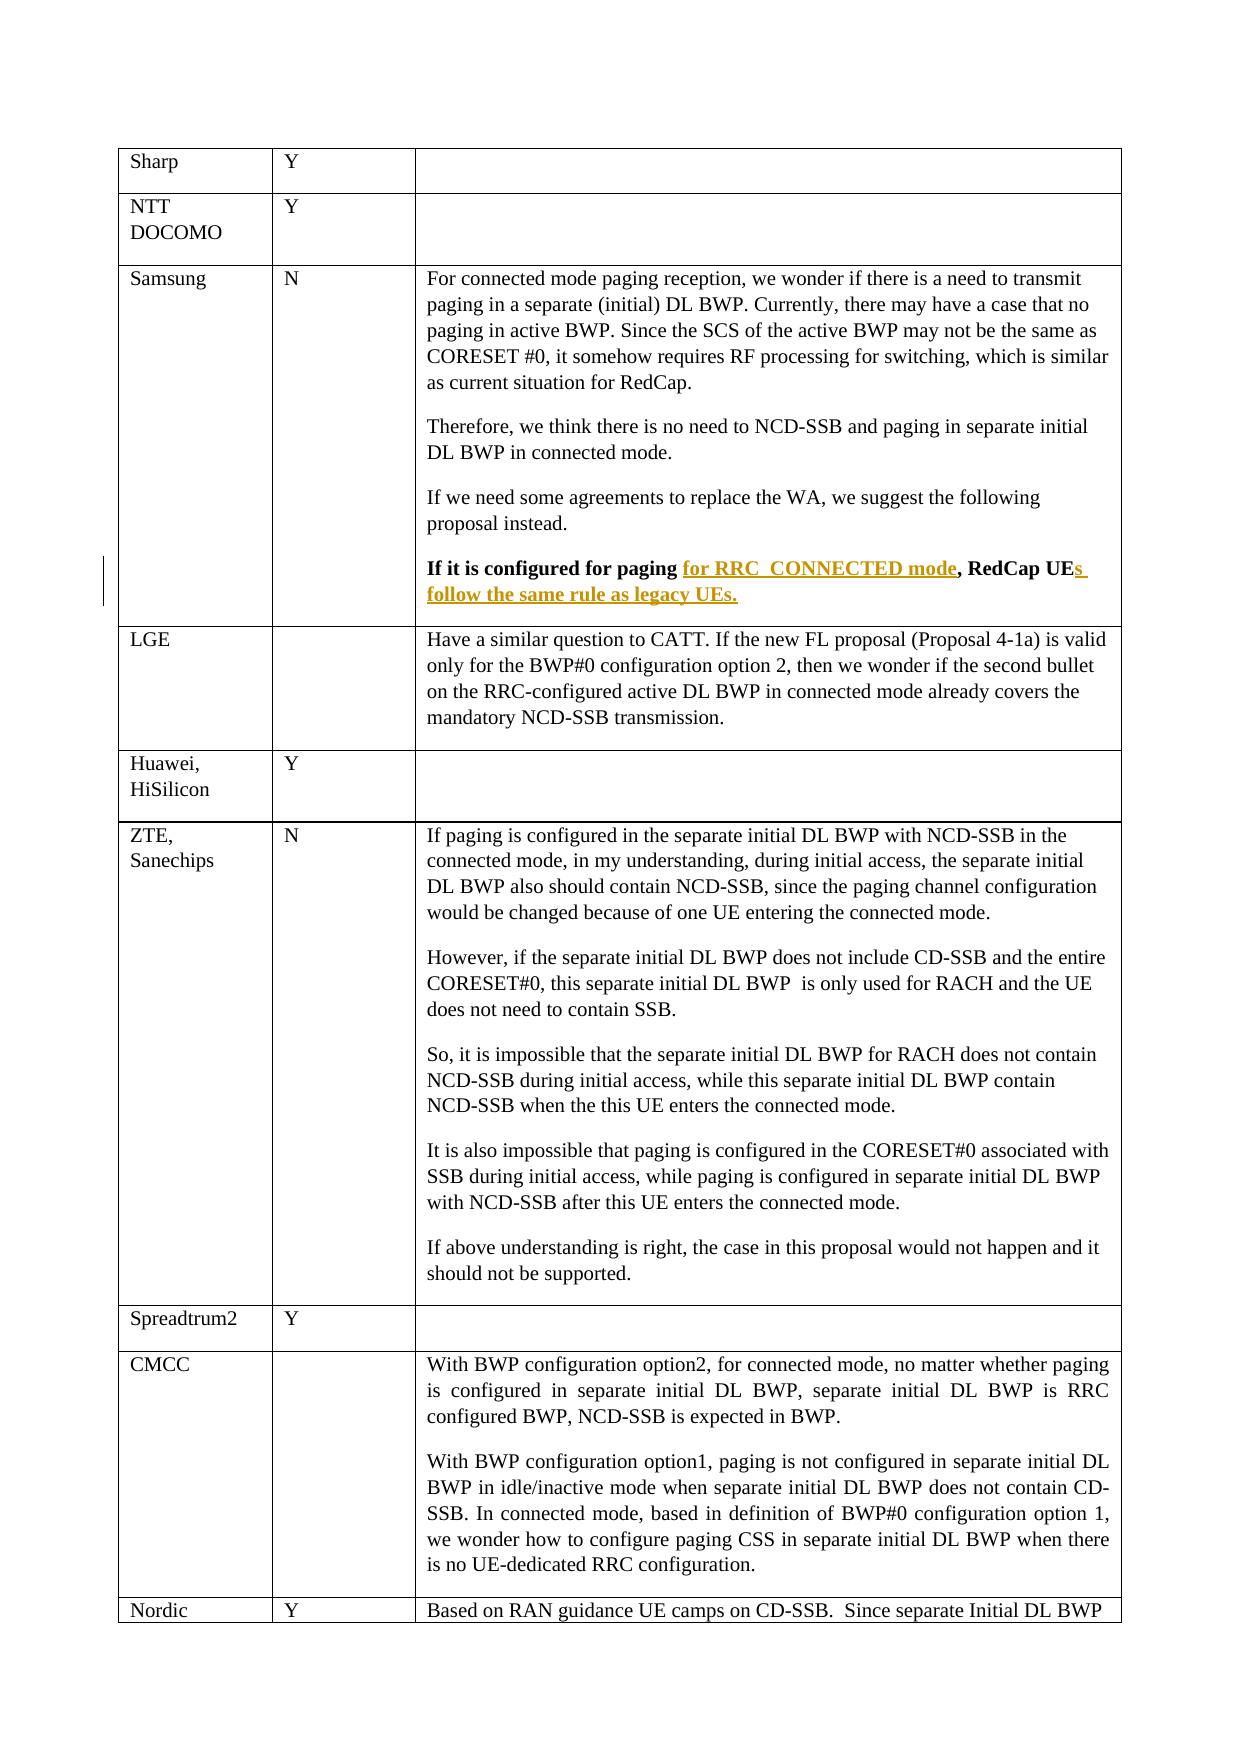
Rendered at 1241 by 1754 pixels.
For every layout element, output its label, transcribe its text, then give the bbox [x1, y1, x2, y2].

table_cell [416, 1306, 1121, 1351]
table_cell [273, 1352, 415, 1597]
table_cell Y [273, 194, 415, 265]
table_cell Samsung [119, 266, 272, 626]
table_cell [416, 1598, 1121, 1622]
table_cell ZTE, Sanechips [119, 823, 272, 1305]
table_cell Nordic [119, 1598, 272, 1622]
table_cell NTT DOCOMO [119, 194, 272, 265]
table_cell Huawei, HiSilicon [119, 751, 272, 821]
table_cell If paging is configured in the separate initial DL BWP with NCD-SSB in the connected mode, in my understanding, during initial access, the separate initial DL BWP also should contain NCD-SSB, since the paging channel configuration would be changed because of one UE entering the connected mode. However, if the separate initial DL BWP does not include CD-SSB and the entire CORESET#0, this separate initial DL BWP is only used for RACH and the UE does not need to contain SSB. So, it is impossible that the separate initial DL BWP for RACH does not contain NCD-SSB during initial access, while this separate initial DL BWP contain NCD-SSB when the this UE enters the connected mode. It is also impossible that paging is configured in the CORESET#0 associated with SSB during initial access, while paging is configured in separate initial DL BWP with NCD-SSB after this UE enters the connected mode. If above understanding is right, the case in this proposal would not happen and it should not be supported. [416, 823, 1121, 1305]
table_cell Y [273, 751, 415, 821]
table_cell N [273, 266, 415, 626]
table_cell CMCC [119, 1352, 272, 1597]
table_cell Y [273, 1598, 415, 1622]
table_cell Have a similar question to CATT. If the new FL proposal (Proposal 4-1a) is valid only for the BWP#0 configuration option 2, then we wonder if the second bullet on the RRC-configured active DL BWP in connected mode already covers the mandatory NCD-SSB transmission. [416, 627, 1121, 750]
table_cell [416, 194, 1121, 265]
table_cell With BWP configuration option2, for connected mode, no matter whether paging is configured in separate initial DL BWP, separate initial DL BWP is RRC configured BWP, NCD-SSB is expected in BWP. With BWP configuration option1, paging is not configured in separate initial DL BWP in idle/inactive mode when separate initial DL BWP does not contain CD-SSB. In connected mode, based in definition of BWP#0 configuration option 1, we wonder how to configure paging CSS in separate initial DL BWP when there is no UE-dedicated RRC configuration. [416, 1352, 1121, 1597]
table_cell Y [273, 1306, 415, 1351]
table_cell [416, 149, 1121, 193]
table_cell [273, 627, 415, 750]
table_cell For connected mode paging reception, we wonder if there is a need to transmit paging in a separate (initial) DL BWP. Currently, there may have a case that no paging in active BWP. Since the SCS of the active BWP may not be the same as CORESET #0, it somehow requires RF processing for switching, which is similar as current situation for RedCap. Therefore, we think there is no need to NCD-SSB and paging in separate initial DL BWP in connected mode. If we need some agreements to replace the WA, we suggest the following proposal instead. If it is configured for paging , RedCap UE [416, 266, 1121, 626]
table_cell LGE [119, 627, 272, 750]
table_cell N [273, 823, 415, 1305]
table_cell [416, 751, 1121, 821]
table_cell Y [273, 149, 415, 193]
table_cell Sharp [119, 149, 272, 193]
table_cell Spreadtrum2 [119, 1306, 272, 1351]
